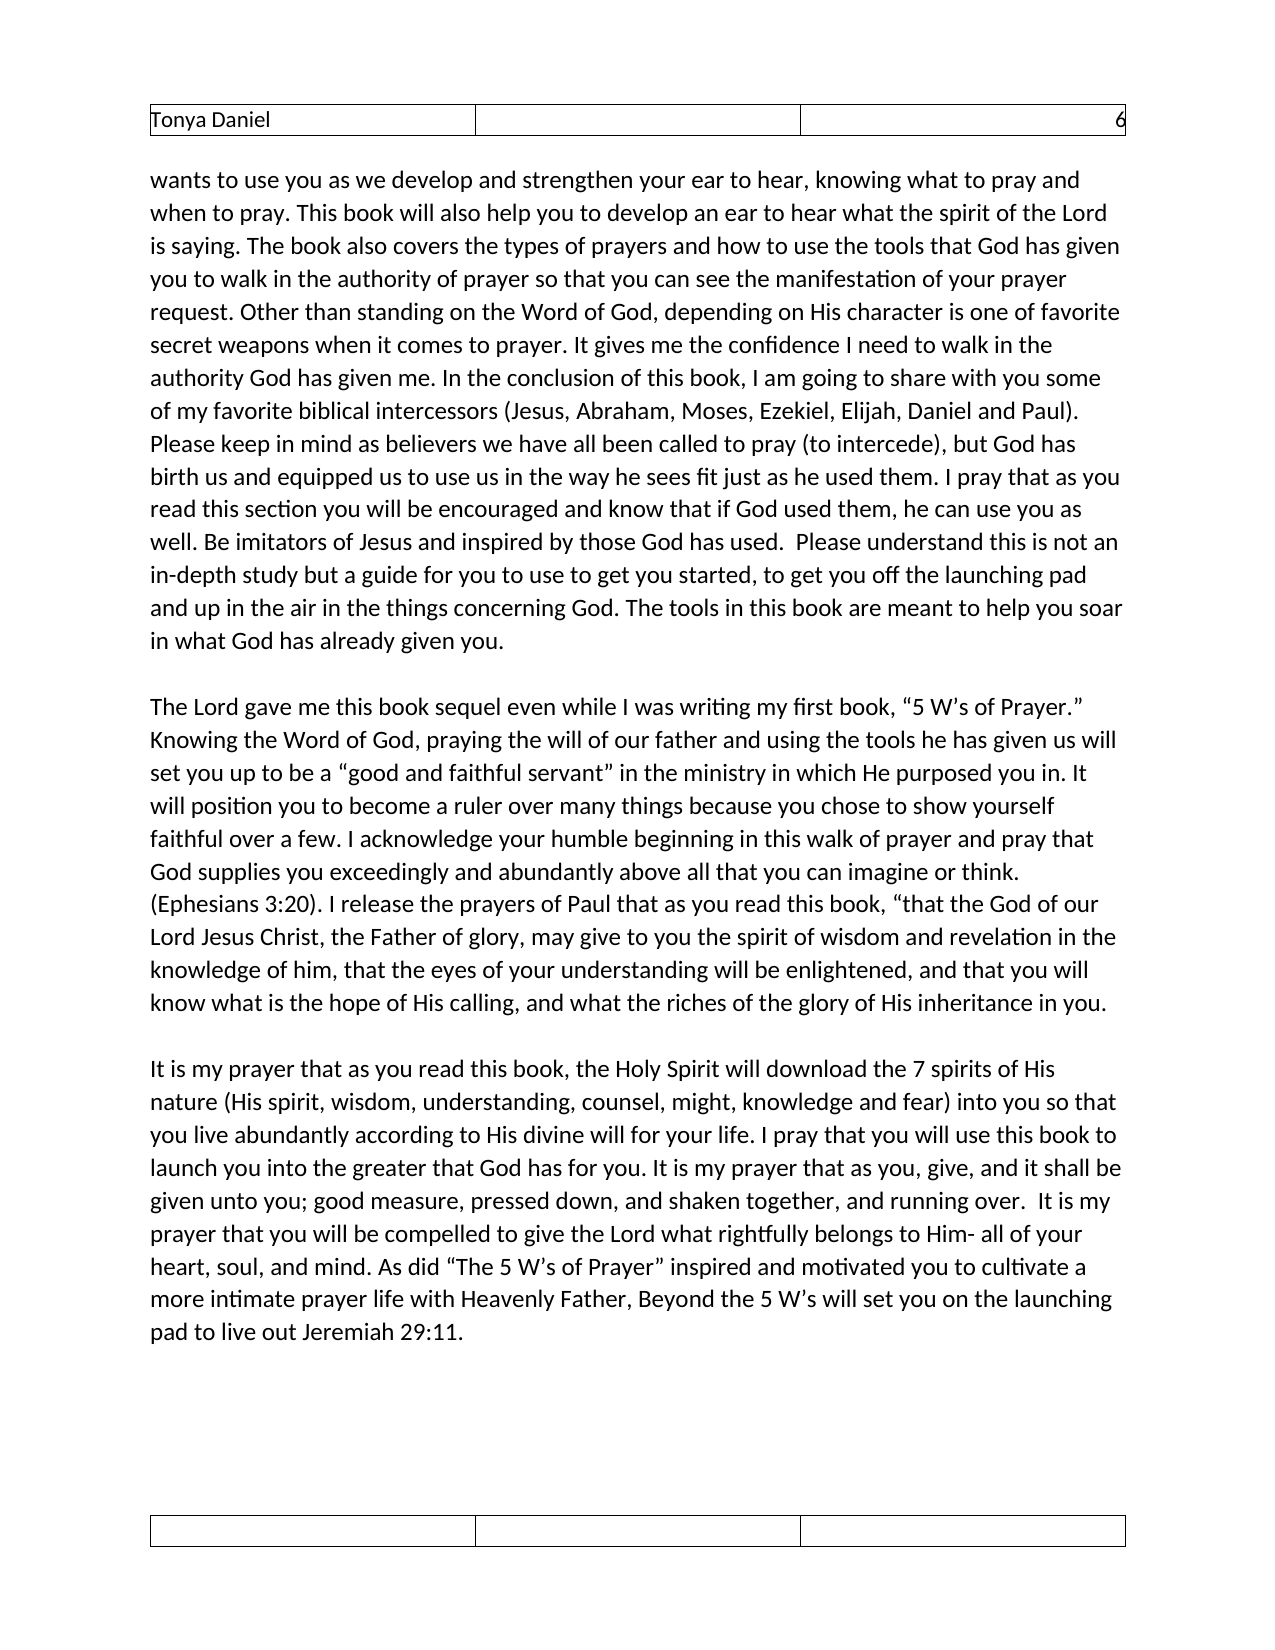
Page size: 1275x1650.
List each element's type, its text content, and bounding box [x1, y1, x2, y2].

text It is my prayer that as you read this book, the Holy Spirit will download the 7 spirits of His nature (His spirit, wisdom, understanding, counsel, might, knowledge and fear) into you so that you live abundantly according to His divine will for your life. I pray that you will use this book to launch you into the greater that God has for you. It is my prayer that as you, give, and it shall be given unto you; good measure, pressed down, and shaken together, and running over. It is my prayer that you will be compelled to give the Lord what rightfully belongs to Him- all of your heart, soul, and mind. As did “The 5 W’s of Prayer” inspired and motivated you to cultivate a more intimate prayer life with Heavenly Father, Beyond the 5 W’s will set you on the launching pad to live out Jeremiah 29:11. [150, 1053, 1125, 1347]
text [150, 164, 1125, 656]
text The Lord gave me this book sequel even while I was writing my first book, “5 W’s of Prayer.” Knowing the Word of God, praying the will of our father and using the tools he has given us will set you up to be a “good and faithful servant” in the ministry in which He purposed you in. It will position you to become a ruler over many things because you chose to show yourself faithful over a few. I acknowledge your humble beginning in this walk of prayer and pray that God supplies you exceedingly and abundantly above all that you can imagine or think. (Ephesians 3:20). I release the prayers of Paul that as you read this book, “that the God of our Lord Jesus Christ, the Father of glory, may give to you the spirit of wisdom and revelation in the knowledge of him, that the eyes of your understanding will be enlightened, and that you will know what is the hope of His calling, and what the riches of the glory of His inheritance in you. [150, 691, 1125, 1018]
